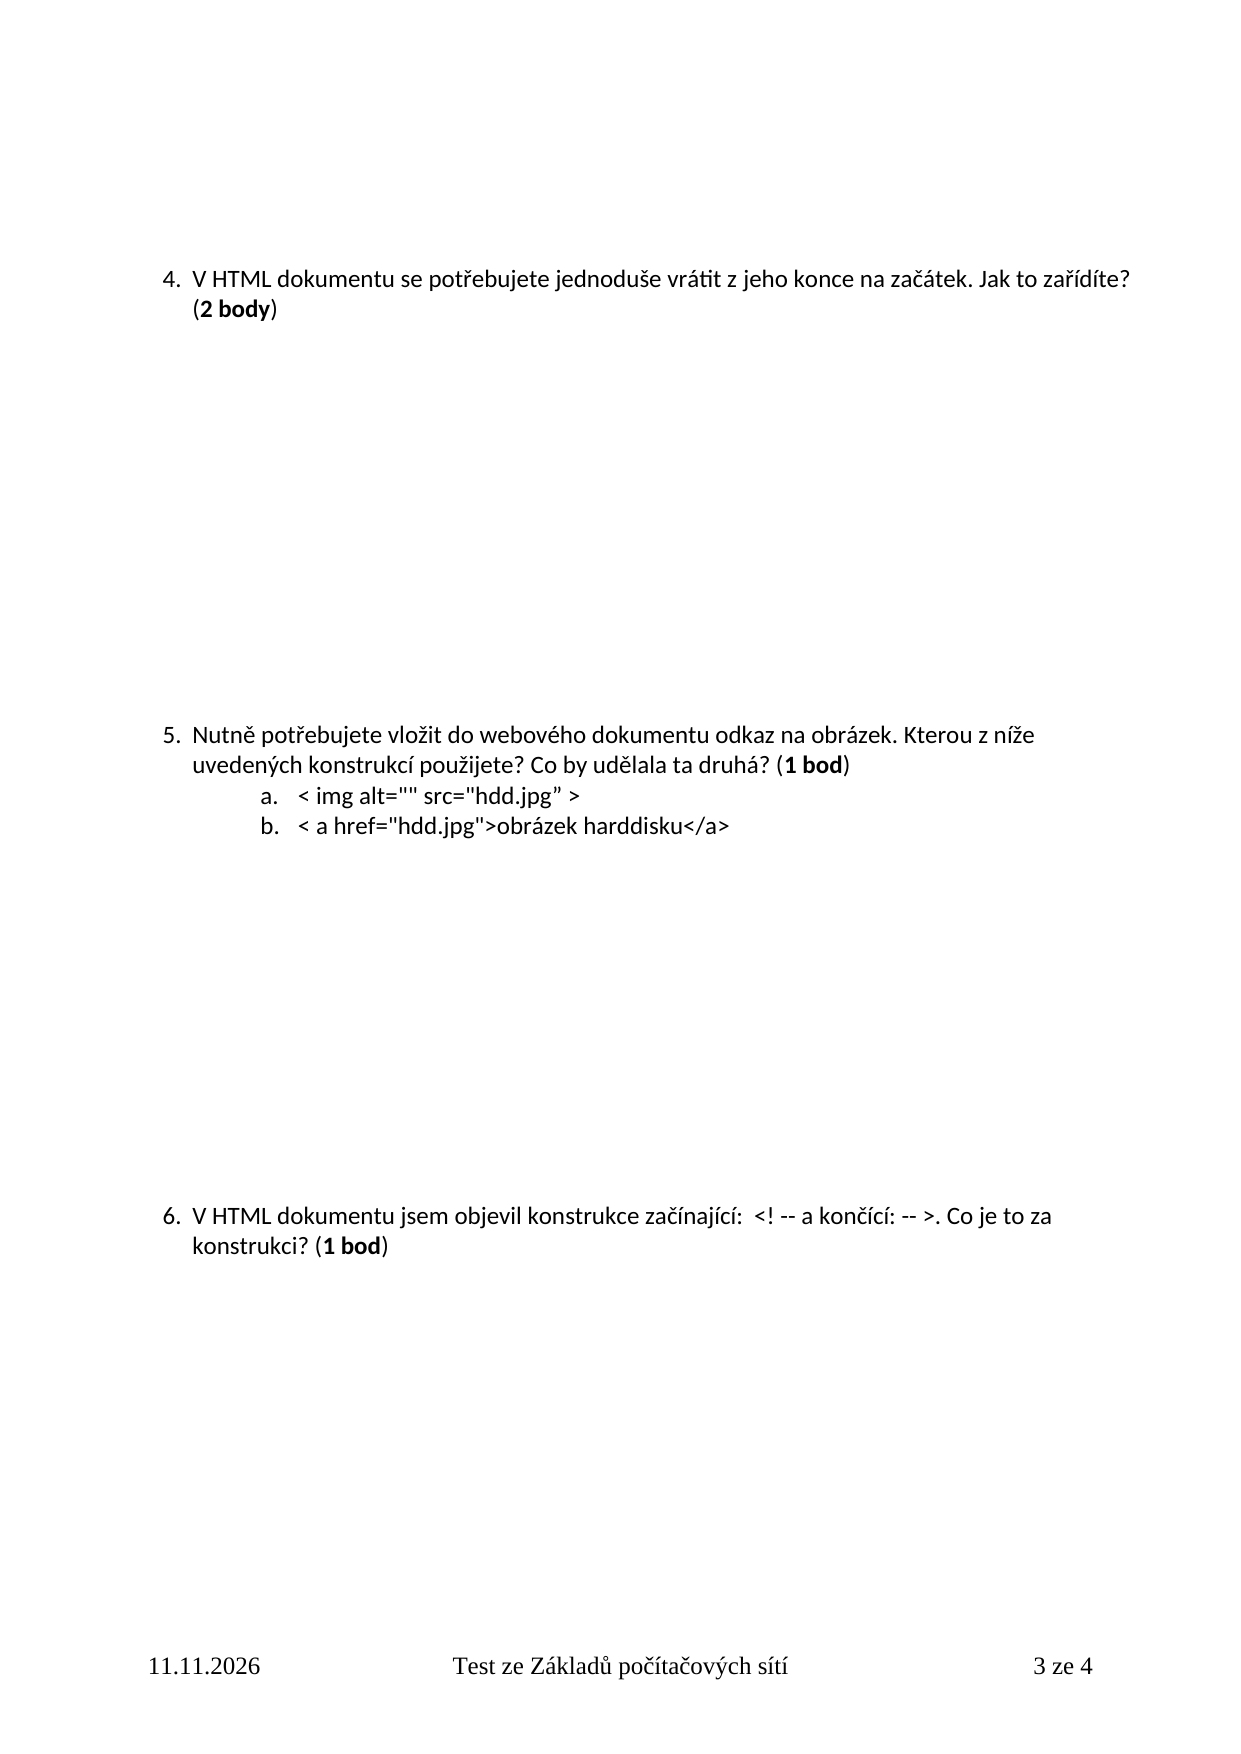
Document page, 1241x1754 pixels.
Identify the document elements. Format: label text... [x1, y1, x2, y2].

list V HTML dokumentu jsem objevil konstrukce začínající: <! -- a končící: -- >. Co je to za konstrukci? (1 bod) [162, 1200, 1137, 1261]
list Nutně potřebujete vložit do webového dokumentu odkaz na obrázek. Kterou z níže uvedených konstrukcí použijete? Co by udělala ta druhá? (1 bod) [162, 719, 1137, 780]
list < img alt="" src="hdd.jpg” > [260, 780, 1137, 810]
list V HTML dokumentu se potřebujete jednoduše vrátit z jeho konce na začátek. Jak to zařídíte? (2 body) [162, 263, 1137, 324]
list < a href="hdd.jpg">obrázek harddisku</a> [260, 810, 1137, 841]
